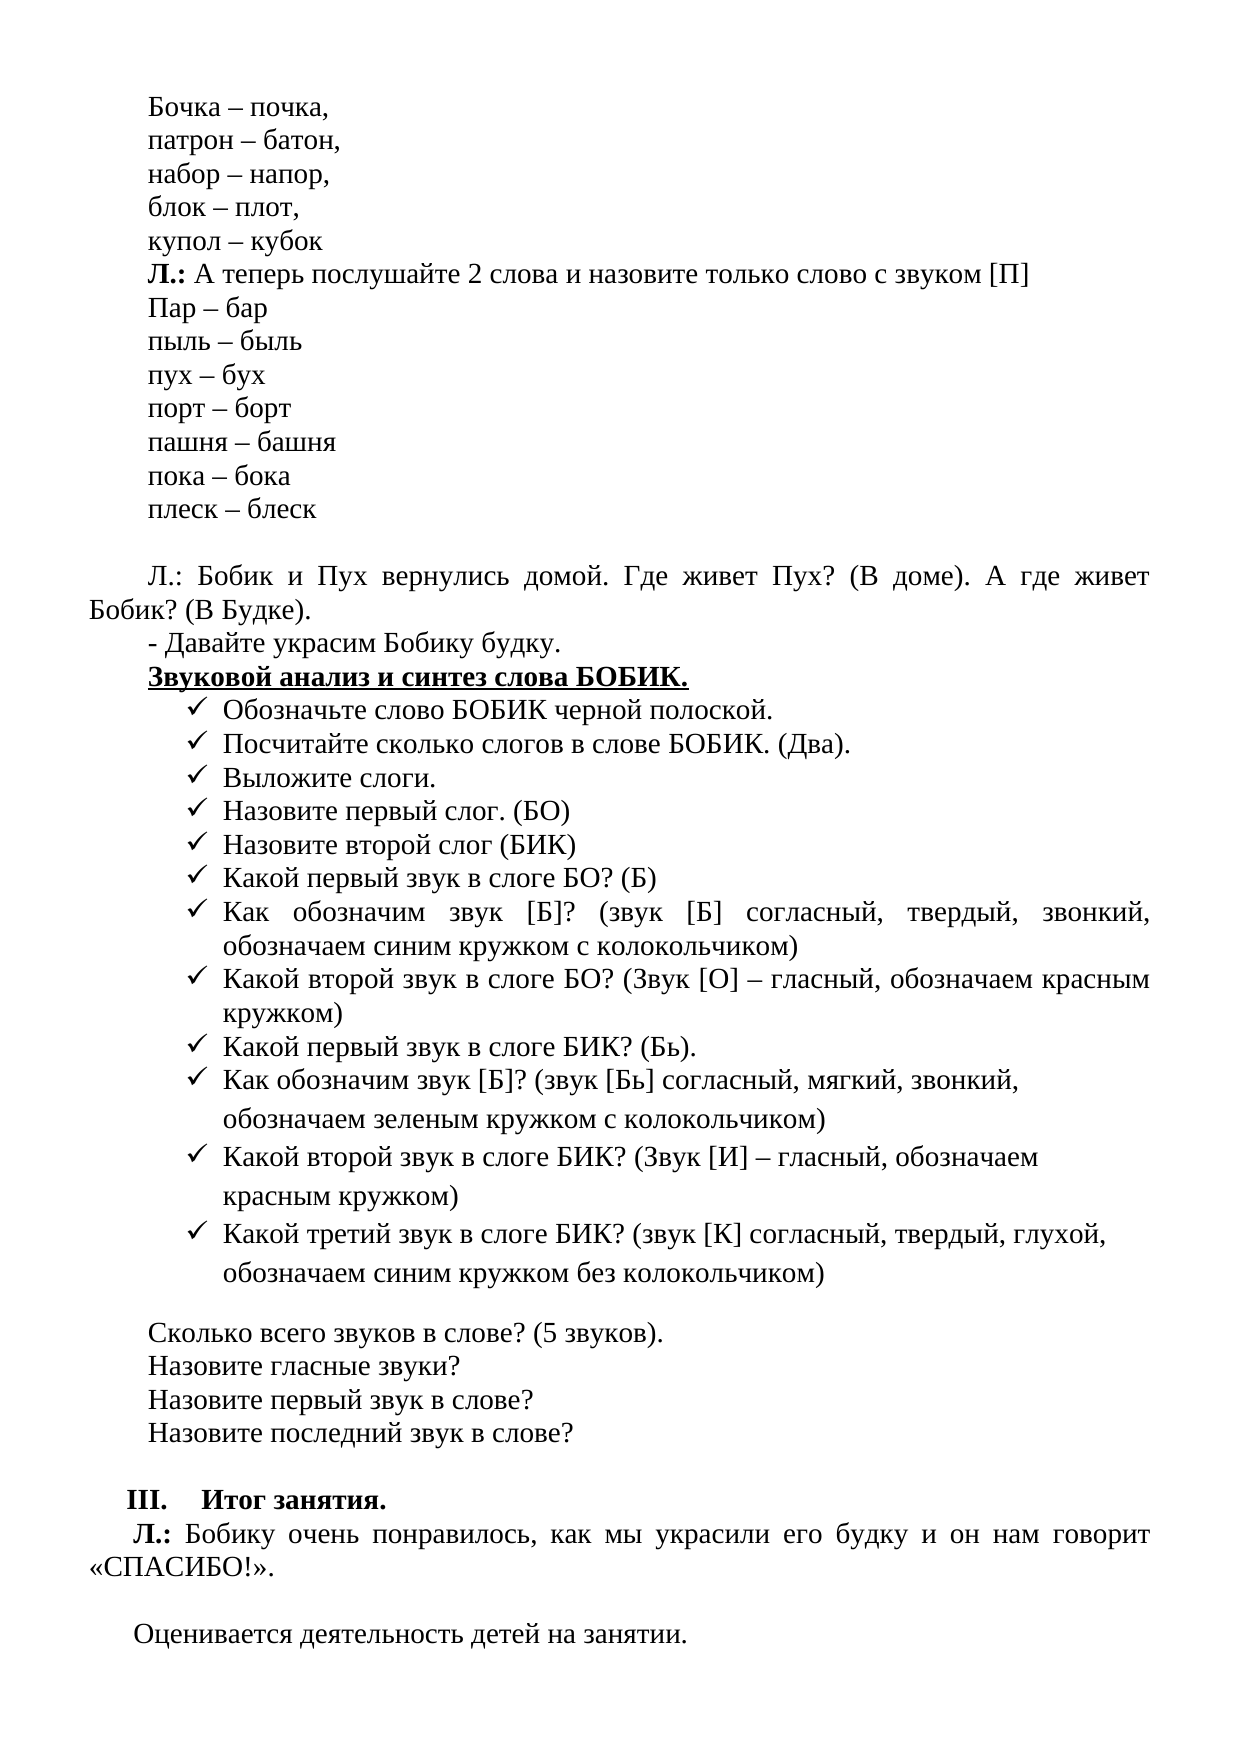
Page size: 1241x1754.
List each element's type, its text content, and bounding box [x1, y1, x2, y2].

list Какой третий звук в слоге БИК? (звук [К] согласный, твердый, глухой, обозначаем синим кружком без колокольчиком) [185, 1217, 1152, 1289]
text Бочка – почка, [89, 89, 1152, 122]
text Л.: Бобику очень понравилось, как мы украсили его будку и он нам говорит «СПАСИБО!». [89, 1516, 1152, 1583]
list Посчитайте сколько слогов в слове БОБИК. (Два). [185, 726, 1152, 760]
text Л.: Бобик и Пух вернулись домой. Где живет Пух? (В доме). А где живет Бобик? (В Будке). [89, 558, 1152, 625]
text - Давайте украсим Бобику будку. [89, 625, 1152, 659]
text купол – кубок [89, 223, 1152, 256]
text пух – бух [89, 357, 1152, 391]
text блок – плот, [89, 189, 1152, 223]
text набор – напор, [89, 156, 1152, 189]
list Назовите второй слог (БИК) [185, 827, 1152, 861]
text порт – борт [89, 391, 1152, 424]
text Оценивается деятельность детей на занятии. [89, 1617, 1152, 1650]
text пока – бока [89, 458, 1152, 491]
text Назовите первый звук в слове? [89, 1382, 1152, 1415]
text Звуковой анализ и синтез слова БОБИК. [89, 659, 1152, 692]
list Назовите первый слог. (БО) [185, 793, 1152, 827]
text Л.: А теперь послушайте 2 слова и назовите только слово с звуком [П] [89, 256, 1152, 290]
text Пар – бар [89, 290, 1152, 323]
list Как обозначим звук [Б]? (звук [Бь] согласный, мягкий, звонкий, обозначаем зеленым кружком с колокольчиком) [185, 1062, 1152, 1134]
list Выложите слоги. [185, 760, 1152, 793]
list Какой второй звук в слоге БО? (Звук [О] – гласный, обозначаем красным кружком) [185, 961, 1152, 1029]
text патрон – батон, [89, 122, 1152, 156]
list Какой первый звук в слоге БО? (Б) [185, 861, 1152, 894]
list Какой второй звук в слоге БИК? (Звук [И] – гласный, обозначаем красным кружком) [185, 1139, 1152, 1212]
list Какой первый звук в слоге БИК? (Бь). [185, 1029, 1152, 1062]
text Сколько всего звуков в слове? (5 звуков). [89, 1315, 1152, 1348]
text пыль – быль [89, 323, 1152, 357]
text плеск – блеск [89, 491, 1152, 525]
text пашня – башня [89, 424, 1152, 458]
list Обозначьте слово БОБИК черной полоской. [185, 692, 1152, 726]
text Назовите последний звук в слове? [89, 1415, 1152, 1449]
list Как обозначим звук [Б]? (звук [Б] согласный, твердый, звонкий, обозначаем синим кружком с колокольчиком) [185, 894, 1152, 961]
text Назовите гласные звуки? [89, 1348, 1152, 1382]
list Итог занятия. [126, 1482, 1152, 1516]
